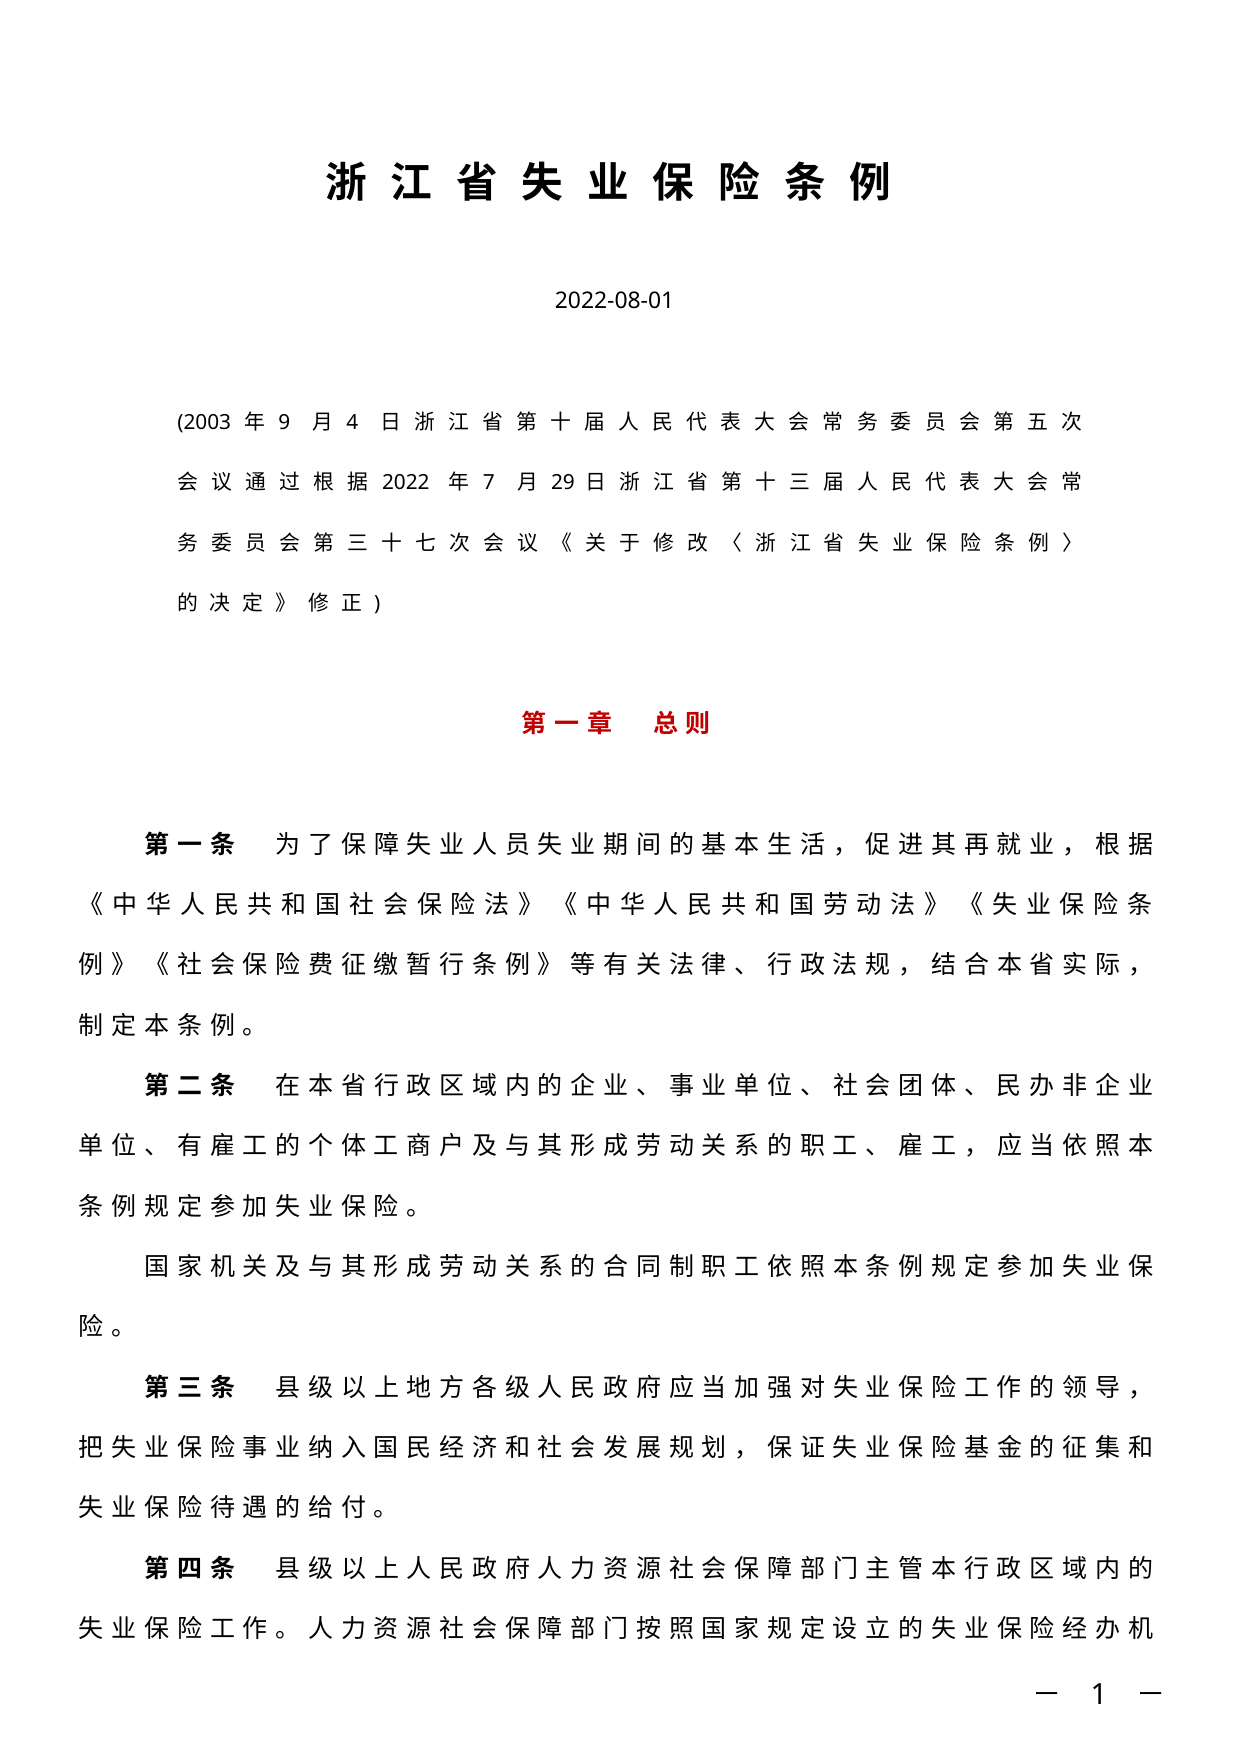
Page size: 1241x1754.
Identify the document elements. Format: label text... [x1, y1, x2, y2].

text 第三条 县级以上地方各级人民政府应当加强对失业保险工作的领导，把失业保险事业纳入国民经济和社会发展规划，保证失业保险基金的征集和失业保险待遇的给付。 [79, 1355, 1161, 1536]
text 第二条 在本省行政区域内的企业、事业单位、社会团体、民办非企业单位、有雇工的个体工商户及与其形成劳动关系的职工、雇工，应当依照本条例规定参加失业保险。 [79, 1053, 1161, 1234]
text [79, 1536, 1161, 1657]
text 第一章 总则 [79, 692, 1161, 752]
text 国家机关及与其形成劳动关系的合同制职工依照本条例规定参加失业保险。 [79, 1234, 1161, 1355]
text 浙江省失业保险条例 [79, 149, 1161, 209]
text (2003年9月4日浙江省第十届人民代表大会常务委员会第五次会议通过根据2022年7月29日浙江省第十三届人民代表大会常务委员会第三十七次会议《关于修改〈浙江省失业保险条例〉的决定》修正) [144, 390, 1096, 631]
text 2022-08-01 [79, 269, 1161, 330]
text 第一条 为了保障失业人员失业期间的基本生活，促进其再就业，根据《中华人民共和国社会保险法》《中华人民共和国劳动法》《失业保险条例》《社会保险费征缴暂行条例》等有关法律、行政法规，结合本省实际，制定本条例。 [79, 812, 1161, 1053]
